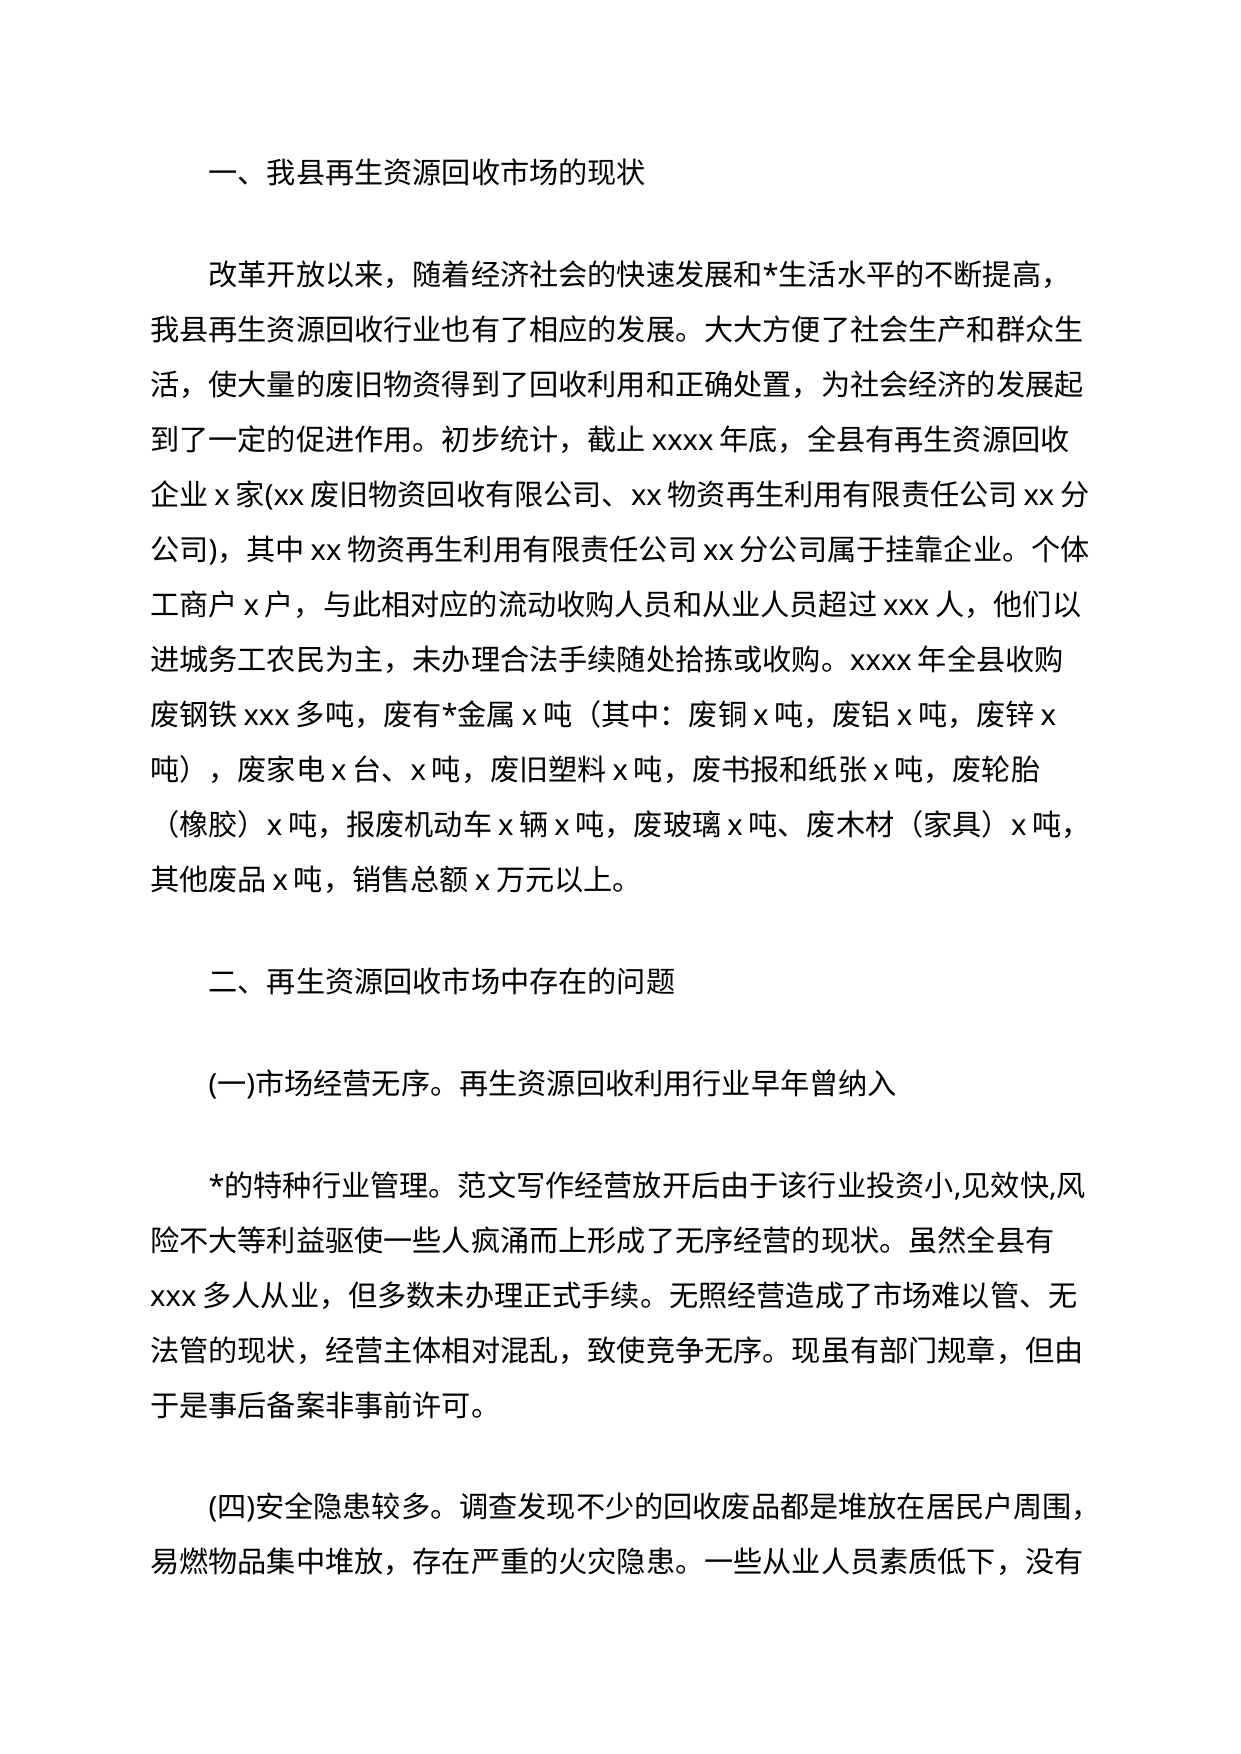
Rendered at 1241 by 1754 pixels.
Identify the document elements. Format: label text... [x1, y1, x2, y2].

text 一、我县再生资源回收市场的现状 [150, 150, 1090, 192]
text 改革开放以来，随着经济社会的快速发展和*生活水平的不断提高，我县再生资源回收行业也有了相应的发展。大大方便了社会生产和群众生活，使大量的废旧物资得到了回收利用和正确处置，为社会经济的发展起到了一定的促进作用。初步统计，截止xxxx年底，全县有再生资源回收企业x家(xx废旧物资回收有限公司、xx物资再生利用有限责任公司xx分公司)，其中xx物资再生利用有限责任公司xx分公司属于挂靠企业。个体工商户x户，与此相对应的流动收购人员和从业人员超过xxx人，他们以进城务工农民为主，未办理合法手续随处拾拣或收购。xxxx年全县收购废钢铁xxx多吨，废有*金属x吨（其中：废铜x吨，废铝x吨，废锌x吨），废家电x台、x吨，废旧塑料x吨，废书报和纸张x吨，废轮胎（橡胶）x吨，报废机动车x辆x吨，废玻璃x吨、废木材（家具）x吨，其他废品x吨，销售总额x万元以上。 [150, 252, 1090, 899]
text 二、再生资源回收市场中存在的问题 [150, 958, 1090, 1001]
text (一)市场经营无序。再生资源回收利用行业早年曾纳入 [150, 1060, 1090, 1103]
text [150, 1484, 1090, 1581]
text *的特种行业管理。范文写作经营放开后由于该行业投资小,见效快,风险不大等利益驱使一些人疯涌而上形成了无序经营的现状。虽然全县有xxx多人从业，但多数未办理正式手续。无照经营造成了市场难以管、无法管的现状，经营主体相对混乱，致使竞争无序。现虽有部门规章，但由于是事后备案非事前许可。 [150, 1162, 1090, 1424]
